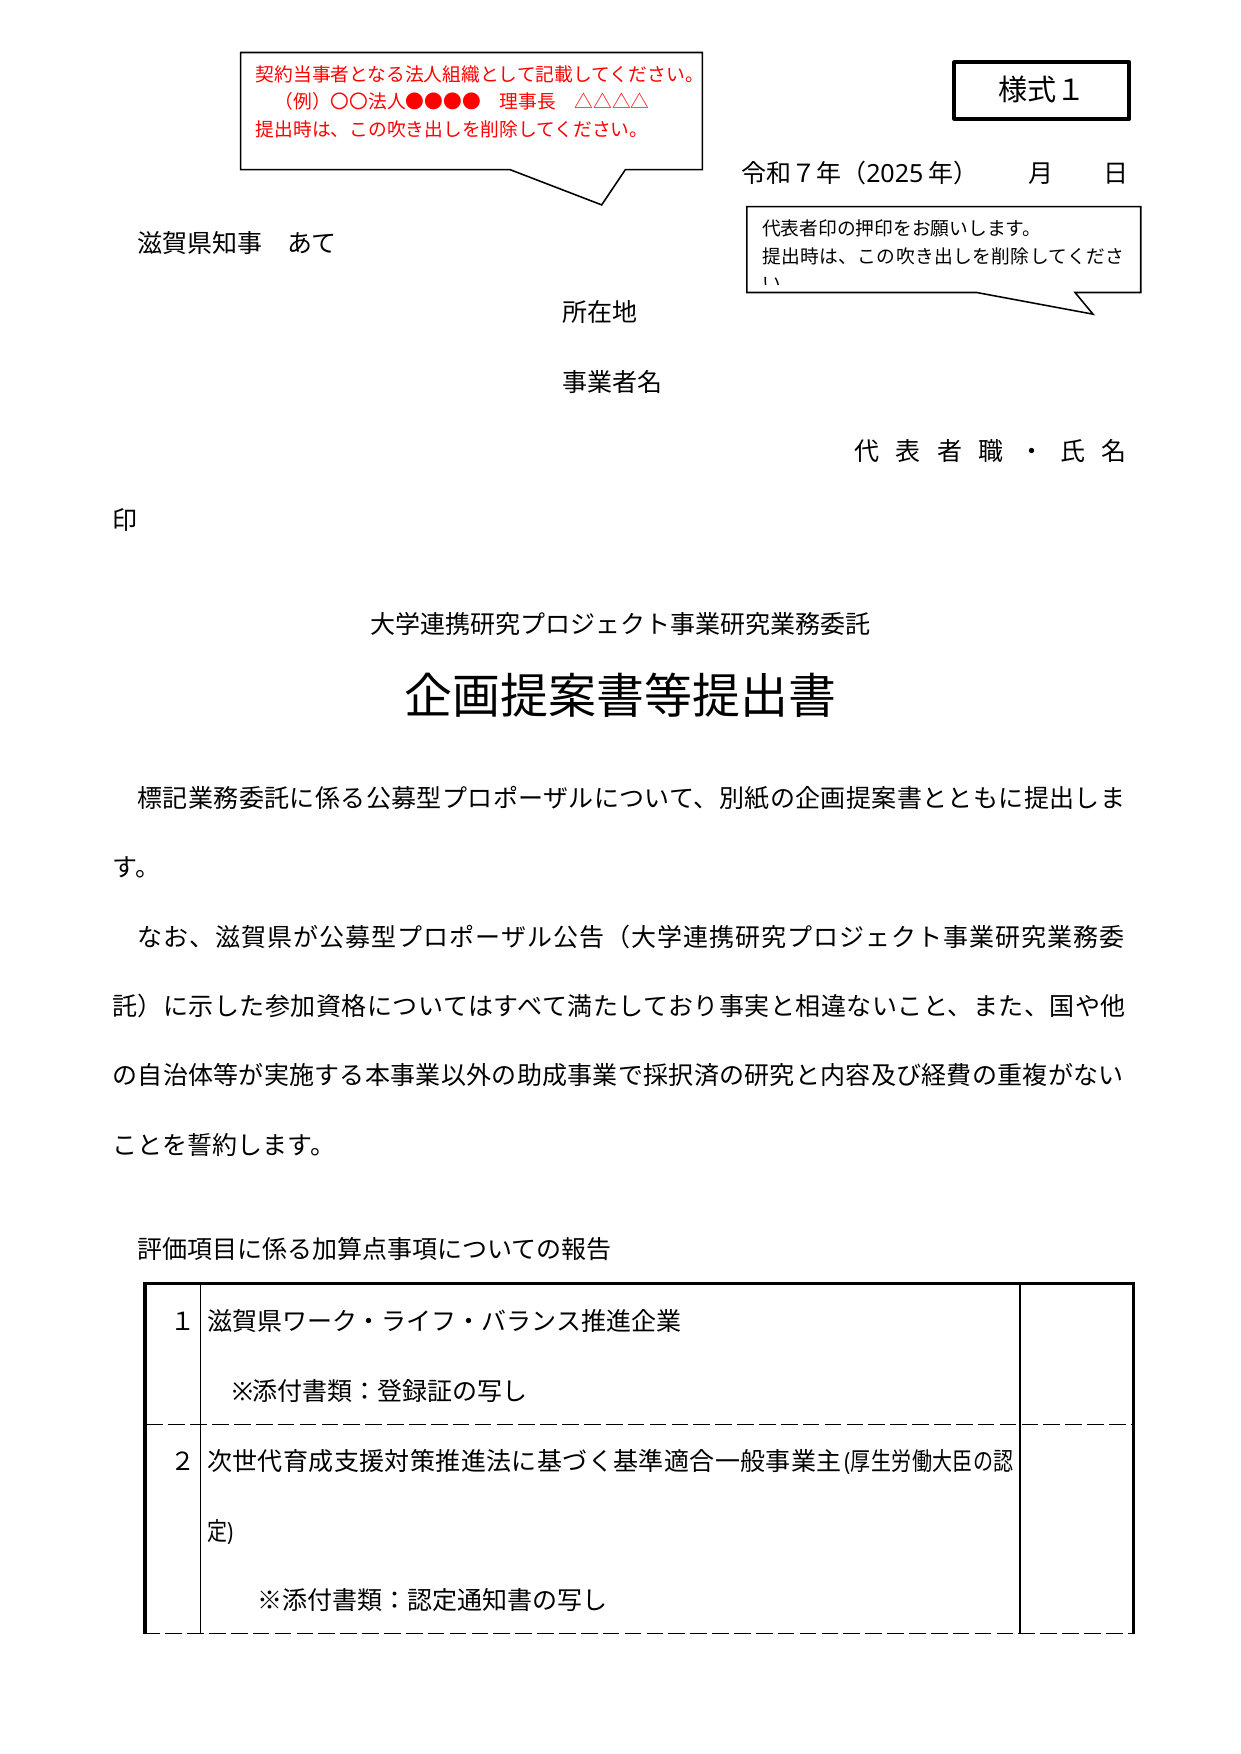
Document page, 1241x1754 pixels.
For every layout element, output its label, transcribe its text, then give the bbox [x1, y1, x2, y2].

text 事業者名 [112, 346, 1128, 415]
table_header 滋賀県ワーク・ライフ・バランス推進企業 ※添付書類：登録証の写し [201, 1285, 1019, 1424]
table_header [1021, 1285, 1132, 1424]
text 所在地 [112, 276, 1128, 346]
text 標記業務委託に係る公募型プロポーザルについて、別紙の企画提案書とともに提出します。 [112, 762, 1128, 901]
table_header １ [147, 1285, 200, 1424]
text 滋賀県知事 あて [112, 207, 746, 276]
table_cell ２ [147, 1424, 200, 1633]
table_cell [1021, 1424, 1132, 1633]
text なお、滋賀県が公募型プロポーザル公告（大学連携研究プロジェクト事業研究業務委託）に示した参加資格についてはすべて満たしており事実と相違ないこと、また、国や他の自治体等が実施する本事業以外の助成事業で採択済の研究と内容及び経費の重複がないことを誓約します。 [112, 901, 1128, 1178]
table_cell 次世代育成支援対策推進法に基づく基準適合一般事業主(厚生労働大臣の認定) ※添付書類：認定通知書の写し [201, 1424, 1019, 1633]
text 代表者職・氏名 印 [112, 415, 1128, 554]
text 令和７年（2025年） 月 日 [112, 137, 1128, 207]
text 評価項目に係る加算点事項についての報告 [112, 1213, 1128, 1282]
text 企画提案書等提出書 [112, 658, 1128, 727]
text 大学連携研究プロジェクト事業研究業務委託 [112, 588, 1128, 658]
